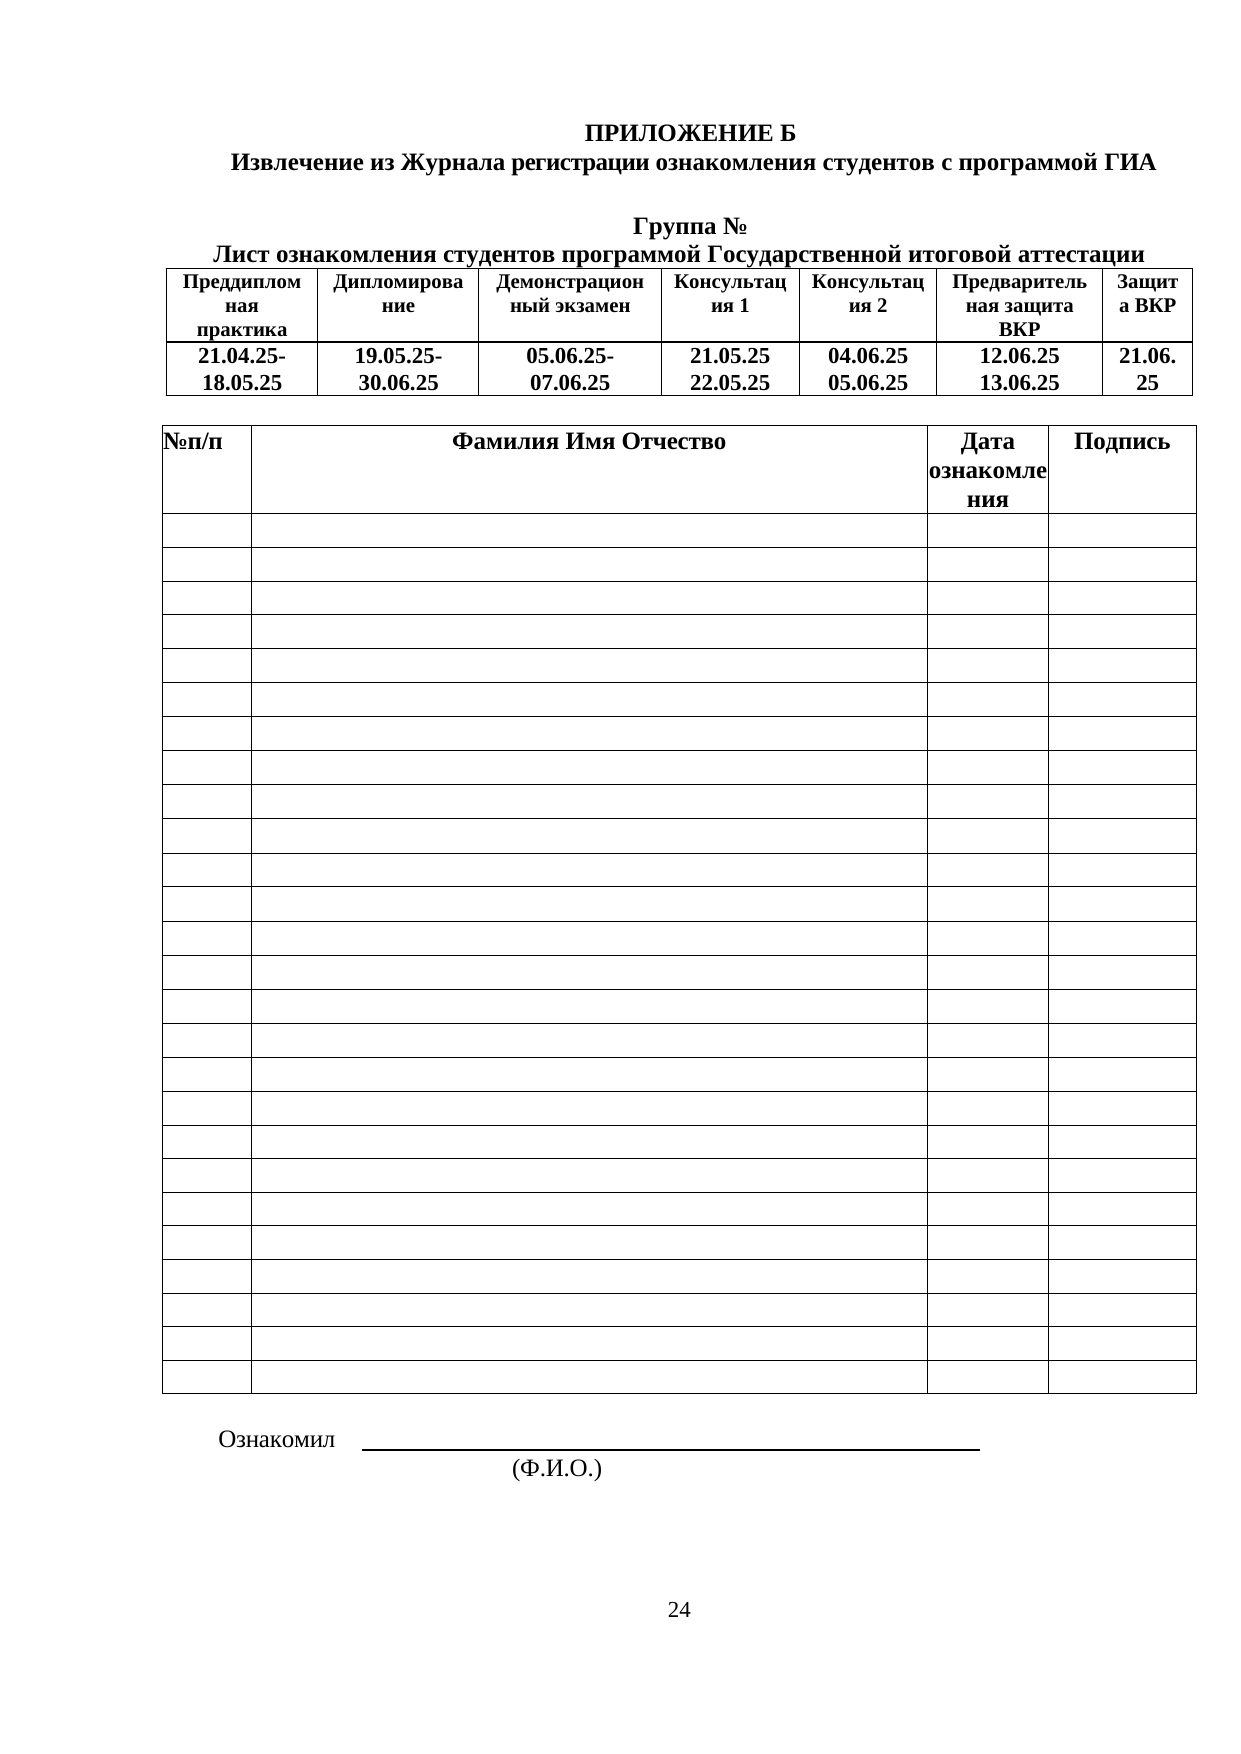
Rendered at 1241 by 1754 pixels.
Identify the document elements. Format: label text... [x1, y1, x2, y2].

table_cell [928, 1092, 1048, 1124]
table_cell 21.05.25 22.05.25 [662, 343, 799, 395]
table_cell [252, 548, 927, 581]
table_header Фамилия Имя Отчество [252, 426, 927, 512]
table_header Защита ВКР [1103, 269, 1192, 341]
table_cell [252, 514, 927, 547]
table_cell [163, 1058, 251, 1091]
table_cell [928, 1327, 1048, 1360]
table_cell [928, 1024, 1048, 1057]
table_cell [163, 1126, 251, 1158]
table_cell [252, 1193, 927, 1225]
table_cell [252, 1159, 927, 1192]
table_cell [928, 751, 1048, 784]
table_cell [252, 751, 927, 784]
table_cell [163, 1092, 251, 1124]
table_cell [163, 1226, 251, 1259]
table_cell [252, 1260, 927, 1292]
table_cell [163, 1361, 251, 1393]
table_header Дипломирование [318, 269, 478, 341]
table_cell [1049, 854, 1196, 886]
table_cell [163, 548, 251, 581]
table_cell [252, 615, 927, 648]
table_cell [928, 1294, 1048, 1326]
table_cell [163, 1294, 251, 1326]
table_cell [252, 1361, 927, 1393]
table_cell [1049, 1126, 1196, 1158]
table_cell [1049, 1193, 1196, 1225]
table_cell [163, 1193, 251, 1225]
table_cell [252, 922, 927, 954]
table_cell 05.06.25-07.06.25 [479, 343, 661, 395]
table_cell [1049, 1327, 1196, 1360]
table_cell 21.06.25 [1103, 343, 1192, 395]
table_cell [252, 1294, 927, 1326]
table_cell [252, 1092, 927, 1124]
table_cell 19.05.25-30.06.25 [318, 343, 478, 395]
table_cell [928, 956, 1048, 989]
table_cell [1049, 1159, 1196, 1192]
table_cell 04.06.25 05.06.25 [800, 343, 936, 395]
table_cell [1049, 582, 1196, 614]
table_cell [928, 887, 1048, 921]
table_cell [1049, 1226, 1196, 1259]
table_cell [252, 1058, 927, 1091]
table_cell [1049, 1092, 1196, 1124]
table_cell [163, 1024, 251, 1057]
table_cell [163, 615, 251, 648]
text (Ф.И.О.) [512, 1453, 1181, 1482]
table_cell [928, 514, 1048, 547]
table_cell [252, 649, 927, 682]
table_cell [252, 1327, 927, 1360]
table_cell [1049, 649, 1196, 682]
table_cell [163, 683, 251, 716]
table_header Демонстрационный экзамен [479, 269, 661, 341]
table_cell [163, 717, 251, 750]
table_cell [252, 1226, 927, 1259]
table_cell [252, 956, 927, 989]
table_cell [252, 854, 927, 886]
table_cell [252, 717, 927, 750]
table_cell [1049, 785, 1196, 818]
table_cell [252, 1024, 927, 1057]
table_header Консультация 2 [800, 269, 936, 341]
text Группа № [452, 211, 930, 239]
table_cell [252, 582, 927, 614]
table_cell [163, 1260, 251, 1292]
text Лист ознакомления студентов программой Государственной итоговой аттестации [177, 239, 1181, 268]
table_cell [1049, 990, 1196, 1023]
table_cell [928, 819, 1048, 853]
table_cell [252, 819, 927, 853]
table_cell [928, 1193, 1048, 1225]
table_cell [1049, 615, 1196, 648]
table_cell [1049, 819, 1196, 853]
table_cell 21.04.25- 18.05.25 [167, 343, 317, 395]
table_cell [1049, 751, 1196, 784]
table_cell [1049, 683, 1196, 716]
table_cell [163, 887, 251, 921]
table_cell [252, 887, 927, 921]
table_cell [1049, 548, 1196, 581]
table_header №п/п [163, 426, 251, 512]
table_cell [928, 922, 1048, 954]
table_cell [252, 785, 927, 818]
table_header Подпись [1049, 426, 1196, 512]
table_cell [163, 514, 251, 547]
table_cell [163, 1327, 251, 1360]
table_cell [1049, 887, 1196, 921]
table_cell [163, 854, 251, 886]
table_cell [928, 854, 1048, 886]
table_cell [928, 1126, 1048, 1158]
table_cell [1049, 1058, 1196, 1091]
table_cell [1049, 1024, 1196, 1057]
table_cell [928, 1058, 1048, 1091]
table_cell [1049, 1260, 1196, 1292]
table_cell [928, 1159, 1048, 1192]
table_cell [1049, 922, 1196, 954]
table_cell [163, 751, 251, 784]
table_cell [252, 1126, 927, 1158]
table_cell [1049, 1294, 1196, 1326]
table_header Консультация 1 [662, 269, 799, 341]
table_cell [163, 922, 251, 954]
text Извлечение из Журнала регистрации ознакомления студентов с программой ГИА [200, 147, 1181, 176]
text ПРИЛОЖЕНИЕ Б [201, 118, 1181, 147]
table_cell [928, 582, 1048, 614]
table_cell [163, 990, 251, 1023]
table_header Дата ознакомления [928, 426, 1048, 512]
table_cell [1049, 956, 1196, 989]
table_cell [163, 785, 251, 818]
table_cell [1049, 1361, 1196, 1393]
table_cell [928, 785, 1048, 818]
table_cell [928, 548, 1048, 581]
table_header Преддипломная практика [167, 269, 317, 341]
table_cell [1049, 514, 1196, 547]
table_cell 12.06.25 13.06.25 [937, 343, 1102, 395]
table_cell [163, 956, 251, 989]
table_cell [928, 615, 1048, 648]
table_header Предварительная защита ВКР [937, 269, 1102, 341]
table_cell [163, 582, 251, 614]
table_cell [252, 683, 927, 716]
table_cell [928, 1260, 1048, 1292]
table_cell [1049, 717, 1196, 750]
table_cell [163, 649, 251, 682]
text Ознакомил [218, 1424, 1181, 1453]
table_cell [252, 990, 927, 1023]
table_cell [163, 1159, 251, 1192]
table_cell [928, 717, 1048, 750]
table_cell [928, 990, 1048, 1023]
table_cell [163, 819, 251, 853]
table_cell [928, 649, 1048, 682]
table_cell [928, 1226, 1048, 1259]
table_cell [928, 683, 1048, 716]
table_cell [928, 1361, 1048, 1393]
